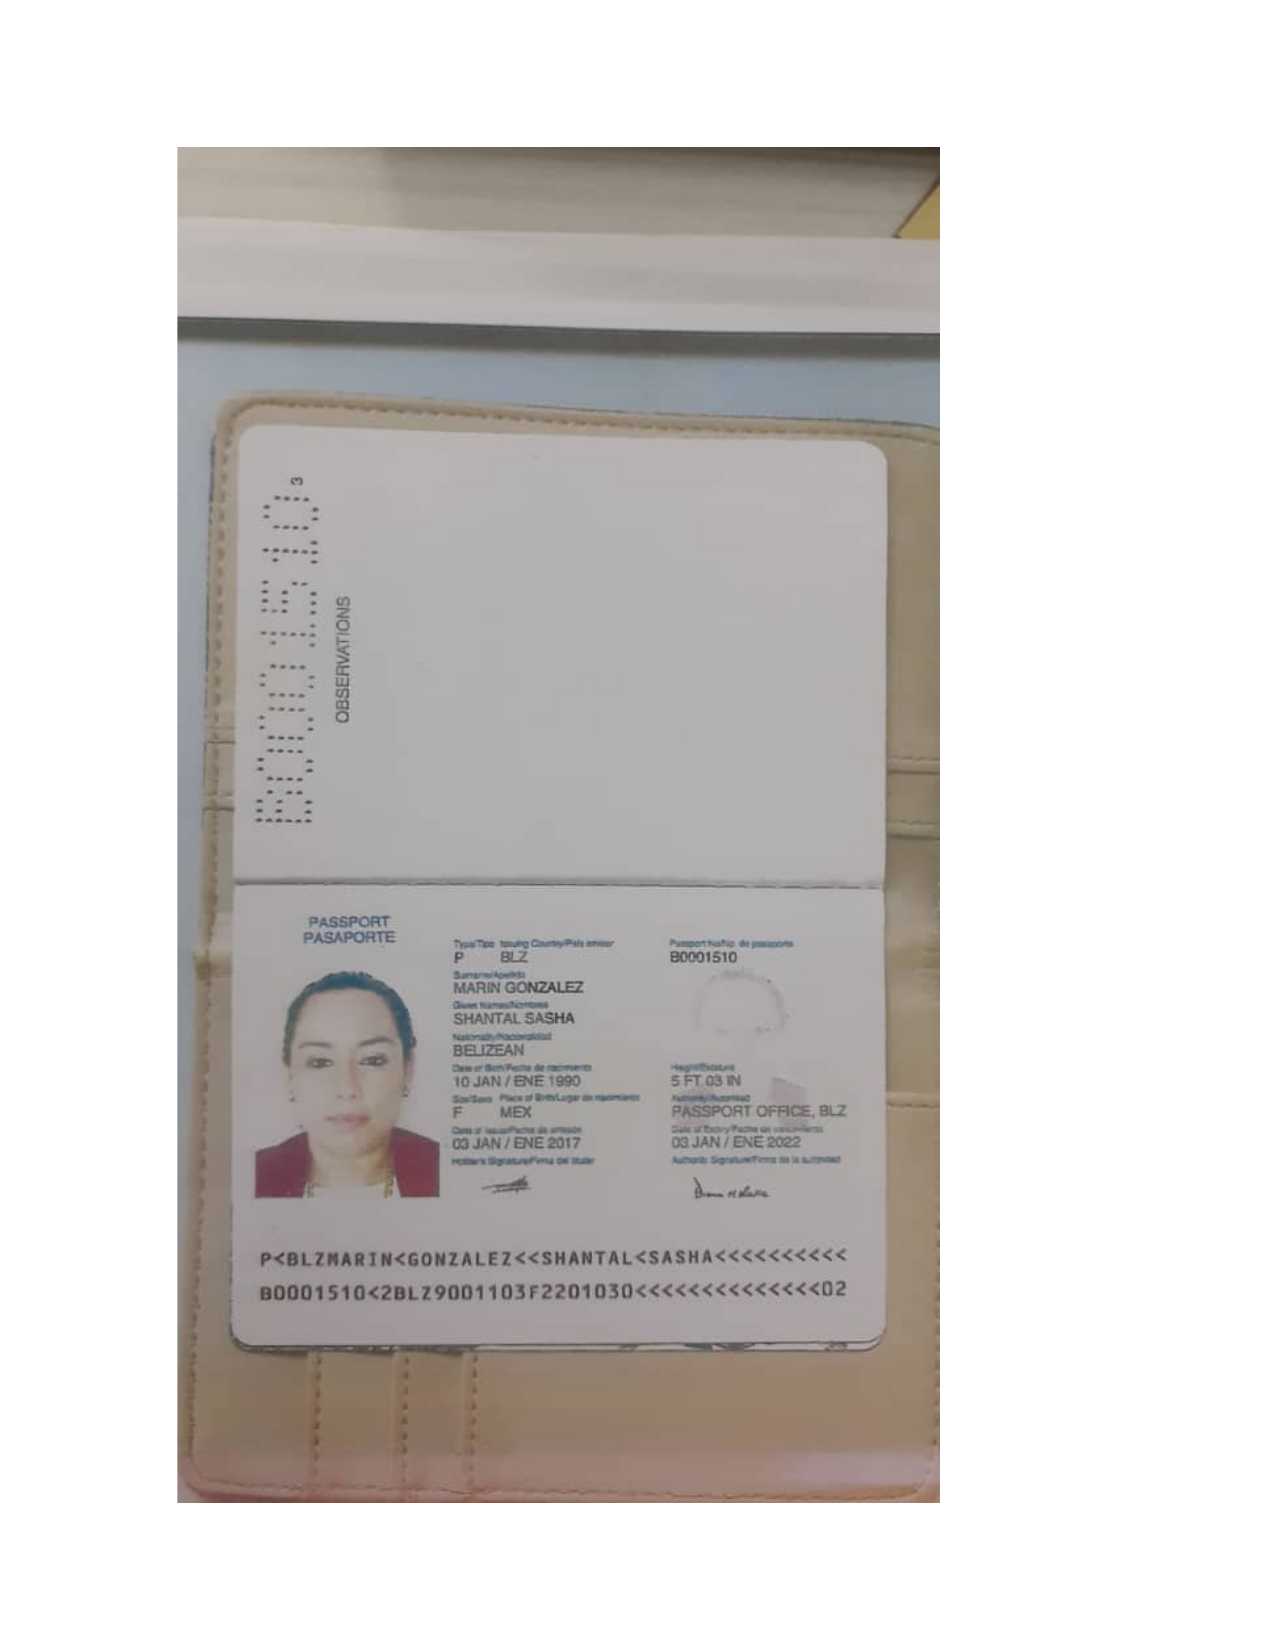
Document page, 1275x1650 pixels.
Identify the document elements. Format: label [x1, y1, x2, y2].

picture [177, 147, 940, 1503]
